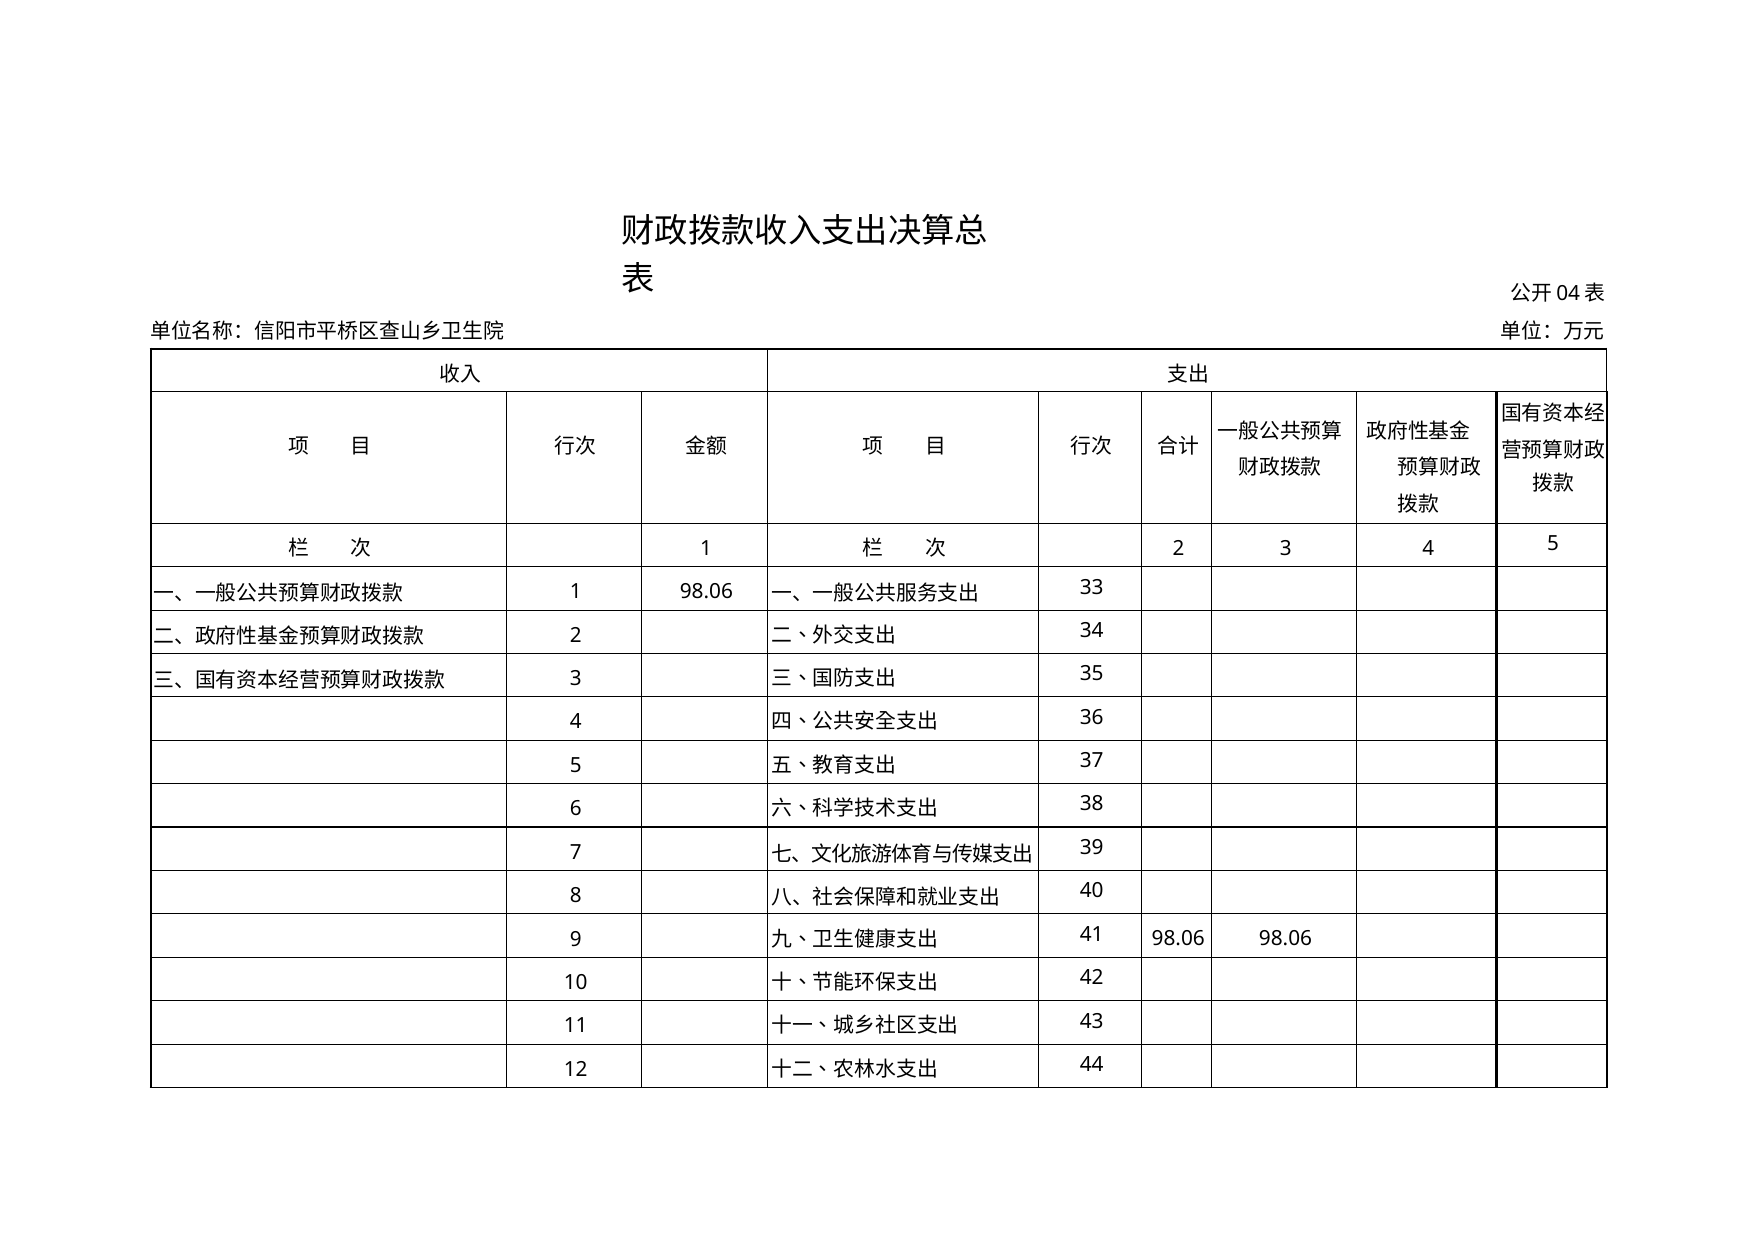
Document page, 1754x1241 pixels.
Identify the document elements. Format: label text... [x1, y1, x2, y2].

table_cell [152, 914, 506, 957]
table_cell [152, 958, 506, 1000]
table_cell [1142, 697, 1211, 740]
table_cell [1357, 567, 1495, 609]
table_cell 项 目 [768, 392, 1038, 523]
table_cell 一般公共预算财政拨款 [1212, 392, 1356, 523]
table_cell [1357, 697, 1495, 740]
table_cell [152, 871, 506, 913]
table_cell 4 [1357, 524, 1495, 566]
table_cell 4 [507, 697, 641, 740]
table_cell [642, 784, 767, 826]
table_cell [1357, 1045, 1495, 1087]
table_cell 行次 [1039, 392, 1141, 523]
table_header 支出 [768, 350, 1606, 391]
table_cell [642, 741, 767, 783]
table_cell 1 [507, 567, 641, 609]
table_cell [1212, 611, 1356, 653]
table_cell 十一、城乡社区支出 [768, 1001, 1038, 1043]
table_cell 98.06 [1142, 914, 1211, 957]
table_cell [642, 654, 767, 696]
table_cell [1212, 697, 1356, 740]
table_cell 六、科学技术支出 [768, 784, 1038, 826]
table_cell [1498, 871, 1606, 913]
table_cell 35 [1039, 654, 1141, 696]
table_cell [1498, 611, 1606, 653]
table_cell [642, 871, 767, 913]
table_cell 栏 次 [152, 524, 506, 566]
table_cell 44 [1039, 1045, 1141, 1087]
table_cell [1212, 784, 1356, 826]
table_cell 1 [642, 524, 767, 566]
table_cell [1212, 1001, 1356, 1043]
table_cell [1357, 871, 1495, 913]
table_cell [1357, 741, 1495, 783]
table_cell 四、公共安全支出 [768, 697, 1038, 740]
table_cell [1498, 958, 1606, 1000]
table_cell [642, 697, 767, 740]
table_cell [152, 784, 506, 826]
table_cell [1357, 784, 1495, 826]
table_cell 42 [1039, 958, 1141, 1000]
text 公开04表 [1025, 277, 1605, 307]
table_cell [642, 611, 767, 653]
table_cell [1142, 958, 1211, 1000]
table_cell [152, 1001, 506, 1043]
table_cell [1498, 567, 1606, 609]
table_cell [1498, 784, 1606, 826]
table_cell [1357, 1001, 1495, 1043]
table_cell [1357, 958, 1495, 1000]
table_cell 2 [507, 611, 641, 653]
table_cell 3 [1212, 524, 1356, 566]
table_cell [1498, 654, 1606, 696]
table_cell 十、节能环保支出 [768, 958, 1038, 1000]
table_cell [1212, 654, 1356, 696]
table_cell [1039, 524, 1141, 566]
table_cell 二、外交支出 [768, 611, 1038, 653]
table_cell 5 [1498, 524, 1606, 566]
table_cell [1212, 958, 1356, 1000]
table_cell [1212, 828, 1356, 870]
table_cell 7 [507, 828, 641, 870]
table_cell 98.06 [1212, 914, 1356, 957]
table_cell [1498, 828, 1606, 870]
table_cell [642, 828, 767, 870]
table_cell 国有资本经营预算财政 拨款 [1498, 392, 1606, 523]
table_cell [642, 914, 767, 957]
table_cell 34 [1039, 611, 1141, 653]
table_cell [1212, 1045, 1356, 1087]
table_cell 栏 次 [768, 524, 1038, 566]
table_cell [1212, 567, 1356, 609]
table_cell 39 [1039, 828, 1141, 870]
table_cell 33 [1039, 567, 1141, 609]
table_cell [1142, 1001, 1211, 1043]
table_cell [1142, 741, 1211, 783]
table_cell 项 目 [152, 392, 506, 523]
table_cell 37 [1039, 741, 1141, 783]
table_header 收入 [152, 350, 767, 391]
table_cell 6 [507, 784, 641, 826]
table_cell 三、国防支出 [768, 654, 1038, 696]
table_cell 98.06 [642, 567, 767, 609]
table_cell [1142, 871, 1211, 913]
table_cell 政府性基金预算财政拨款 [1357, 392, 1495, 523]
text 财政拨款收入支出决算总表 [621, 204, 1021, 300]
table_cell [1357, 828, 1495, 870]
table_cell 金额 [642, 392, 767, 523]
table_cell [642, 1045, 767, 1087]
table_cell 11 [507, 1001, 641, 1043]
table_cell 5 [507, 741, 641, 783]
table_cell 八、社会保障和就业支出 [768, 871, 1038, 913]
text 单位名称：信阳市平桥区查山乡卫生院 单位：万元 [150, 314, 1654, 345]
table_cell [1357, 914, 1495, 957]
table_cell [152, 1045, 506, 1087]
table_cell 一、一般公共预算财政拨款 [152, 567, 506, 609]
table_cell 二、政府性基金预算财政拨款 [152, 611, 506, 653]
table_cell 41 [1039, 914, 1141, 957]
table_cell [1357, 654, 1495, 696]
table_cell [1498, 697, 1606, 740]
table_cell [152, 741, 506, 783]
table_cell 8 [507, 871, 641, 913]
table_cell [1357, 611, 1495, 653]
table_cell 9 [507, 914, 641, 957]
table_cell 38 [1039, 784, 1141, 826]
table_cell [1212, 741, 1356, 783]
table_cell 36 [1039, 697, 1141, 740]
table_cell 九、卫生健康支出 [768, 914, 1038, 957]
table_cell 合计 [1142, 392, 1211, 523]
table_cell 七、文化旅游体育与传媒支出 [768, 828, 1038, 870]
table_cell 3 [507, 654, 641, 696]
table_cell 三、国有资本经营预算财政拨款 [152, 654, 506, 696]
table_cell [1142, 654, 1211, 696]
table_cell 十二、农林水支出 [768, 1045, 1038, 1087]
table_cell [152, 697, 506, 740]
table_cell [1142, 784, 1211, 826]
table_cell [1212, 871, 1356, 913]
table_cell [1498, 741, 1606, 783]
table_cell [642, 958, 767, 1000]
table_cell [1498, 914, 1606, 957]
table_cell 行次 [507, 392, 641, 523]
table_cell [507, 524, 641, 566]
table_cell 10 [507, 958, 641, 1000]
table_cell 2 [1142, 524, 1211, 566]
table_cell [1142, 567, 1211, 609]
table_cell 五、教育支出 [768, 741, 1038, 783]
table_cell 43 [1039, 1001, 1141, 1043]
table_cell 40 [1039, 871, 1141, 913]
table_cell [152, 828, 506, 870]
table_cell [1498, 1001, 1606, 1043]
table_cell 12 [507, 1045, 641, 1087]
table_cell [1142, 828, 1211, 870]
table_cell [1142, 1045, 1211, 1087]
table_cell [642, 1001, 767, 1043]
table_cell [1498, 1045, 1606, 1087]
table_cell 一、一般公共服务支出 [768, 567, 1038, 609]
table_cell [1142, 611, 1211, 653]
